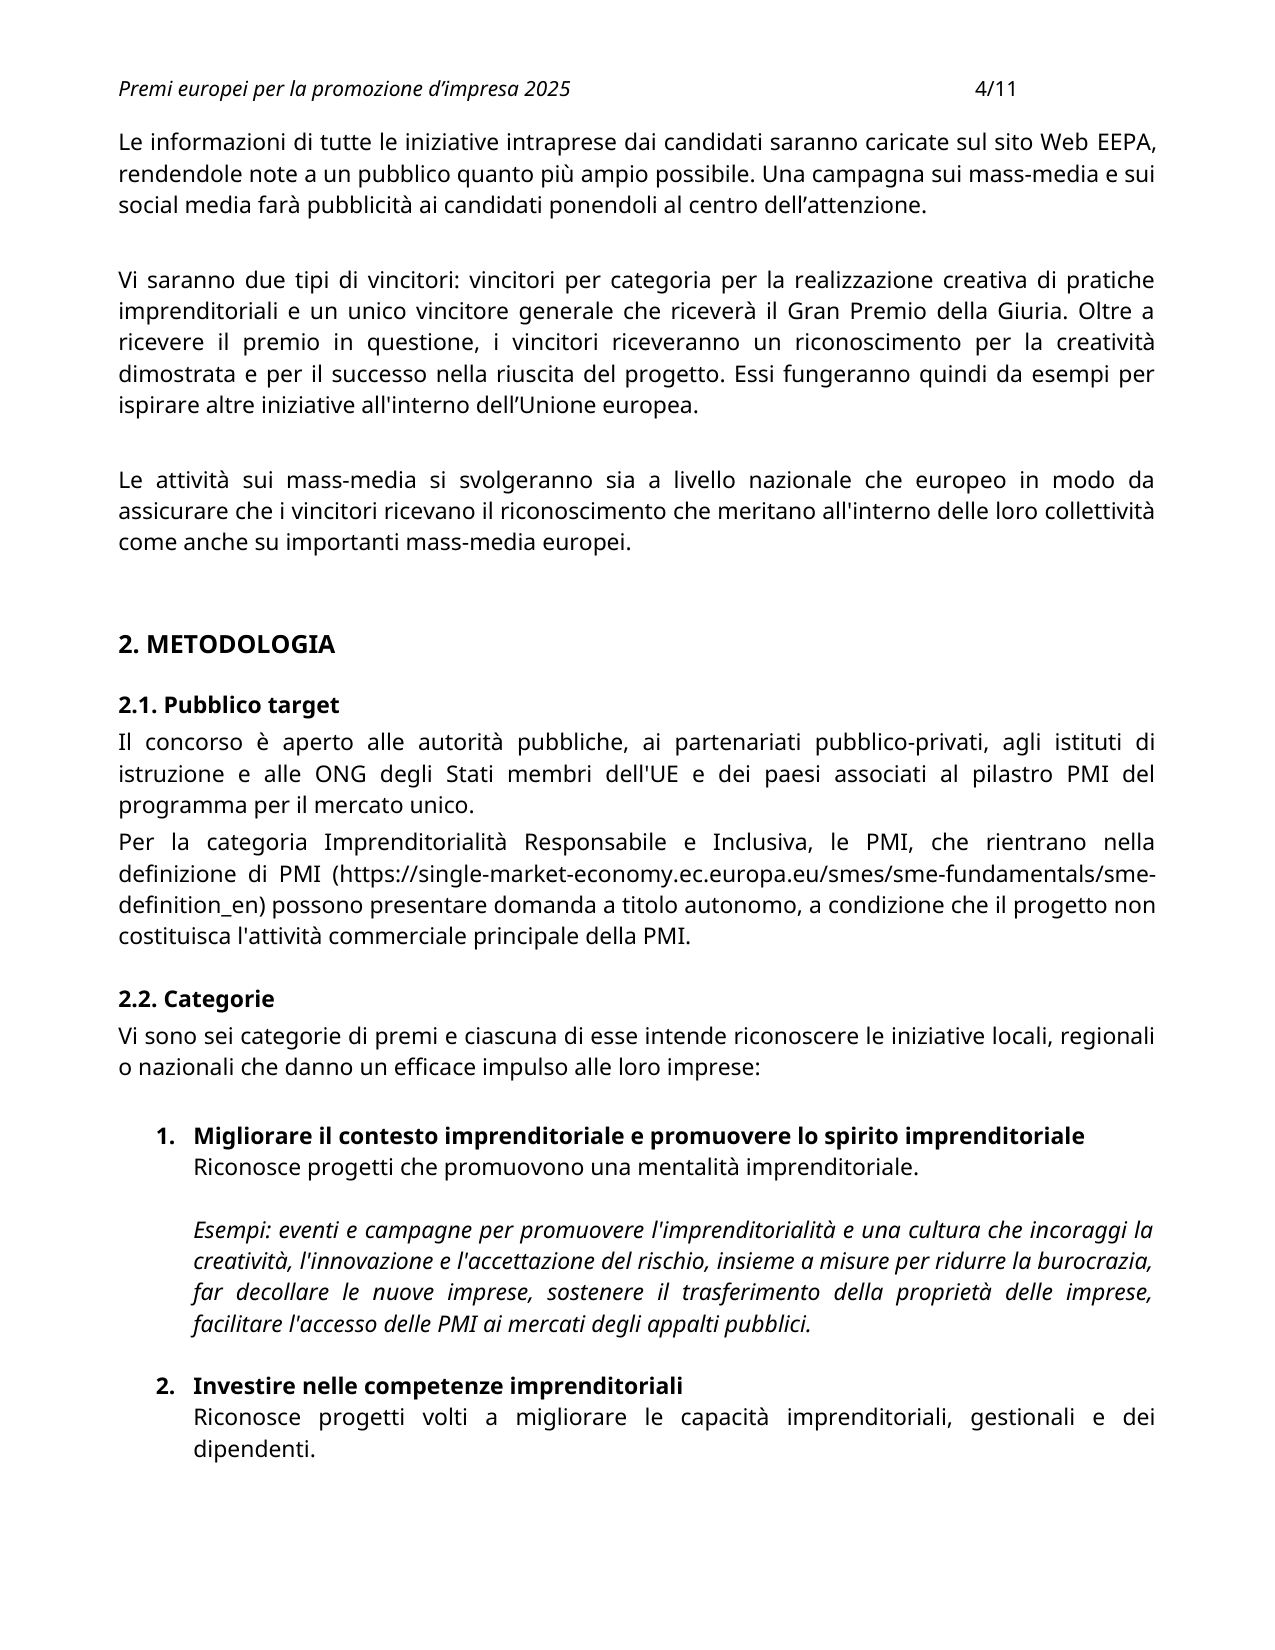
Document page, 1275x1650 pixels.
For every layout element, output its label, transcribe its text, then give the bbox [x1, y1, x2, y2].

text Per la categoria Imprenditorialità Responsabile e Inclusiva, le PMI, che rientrano nella definizione di PMI (https://single-market-economy.ec.europa.eu/smes/sme-fundamentals/sme-definition_en) possono presentare domanda a titolo autonomo, a condizione che il progetto non costituisca l'attività commerciale principale della PMI. [118, 826, 1157, 951]
text Il concorso è aperto alle autorità pubbliche, ai partenariati pubblico-privati, agli istituti di istruzione e alle ONG degli Stati membri dell'UE e dei paesi associati al pilastro PMI del programma per il mercato unico. [118, 726, 1157, 820]
text Le informazioni di tutte le iniziative intraprese dai candidati saranno caricate sul sito Web EEPA, rendendole note a un pubblico quanto più ampio possibile. Una campagna sui mass-media e sui social media farà pubblicità ai candidati ponendoli al centro dell’attenzione. [118, 126, 1157, 220]
text Riconosce progetti volti a migliorare le capacità imprenditoriali, gestionali e dei dipendenti. [193, 1401, 1157, 1464]
text Vi saranno due tipi di vincitori: vincitori per categoria per la realizzazione creativa di pratiche imprenditoriali e un unico vincitore generale che riceverà il Gran Premio della Giuria. Oltre a ricevere il premio in questione, i vincitori riceveranno un riconoscimento per la creatività dimostrata e per il successo nella riuscita del progetto. Essi fungeranno quindi da esempi per ispirare altre iniziative all'interno dell’Unione europea. [118, 264, 1157, 420]
text Vi sono sei categorie di premi e ciascuna di esse intende riconoscere le iniziative locali, regionali o nazionali che danno un efficace impulso alle loro imprese: [118, 1020, 1157, 1082]
text Riconosce progetti che promuovono una mentalità imprenditoriale. [193, 1151, 1157, 1182]
subtitle 2. METODOLOGIA [118, 626, 1157, 660]
subtitle 2.1. Pubblico target [118, 689, 1157, 720]
list Investire nelle competenze imprenditoriali [156, 1370, 1157, 1401]
subtitle 2.2. Categorie [118, 982, 1157, 1014]
list Migliorare il contesto imprenditoriale e promuovere lo spirito imprenditoriale [156, 1120, 1157, 1151]
text Esempi: eventi e campagne per promuovere l'imprenditorialità e una cultura che incoraggi la creatività, l'innovazione e l'accettazione del rischio, insieme a misure per ridurre la burocrazia, far decollare le nuove imprese, sostenere il trasferimento della proprietà delle imprese, facilitare l'accesso delle PMI ai mercati degli appalti pubblici. [193, 1182, 1157, 1339]
text Le attività sui mass-media si svolgeranno sia a livello nazionale che europeo in modo da assicurare che i vincitori ricevano il riconoscimento che meritano all'interno delle loro collettività come anche su importanti mass-media europei. [118, 464, 1157, 557]
